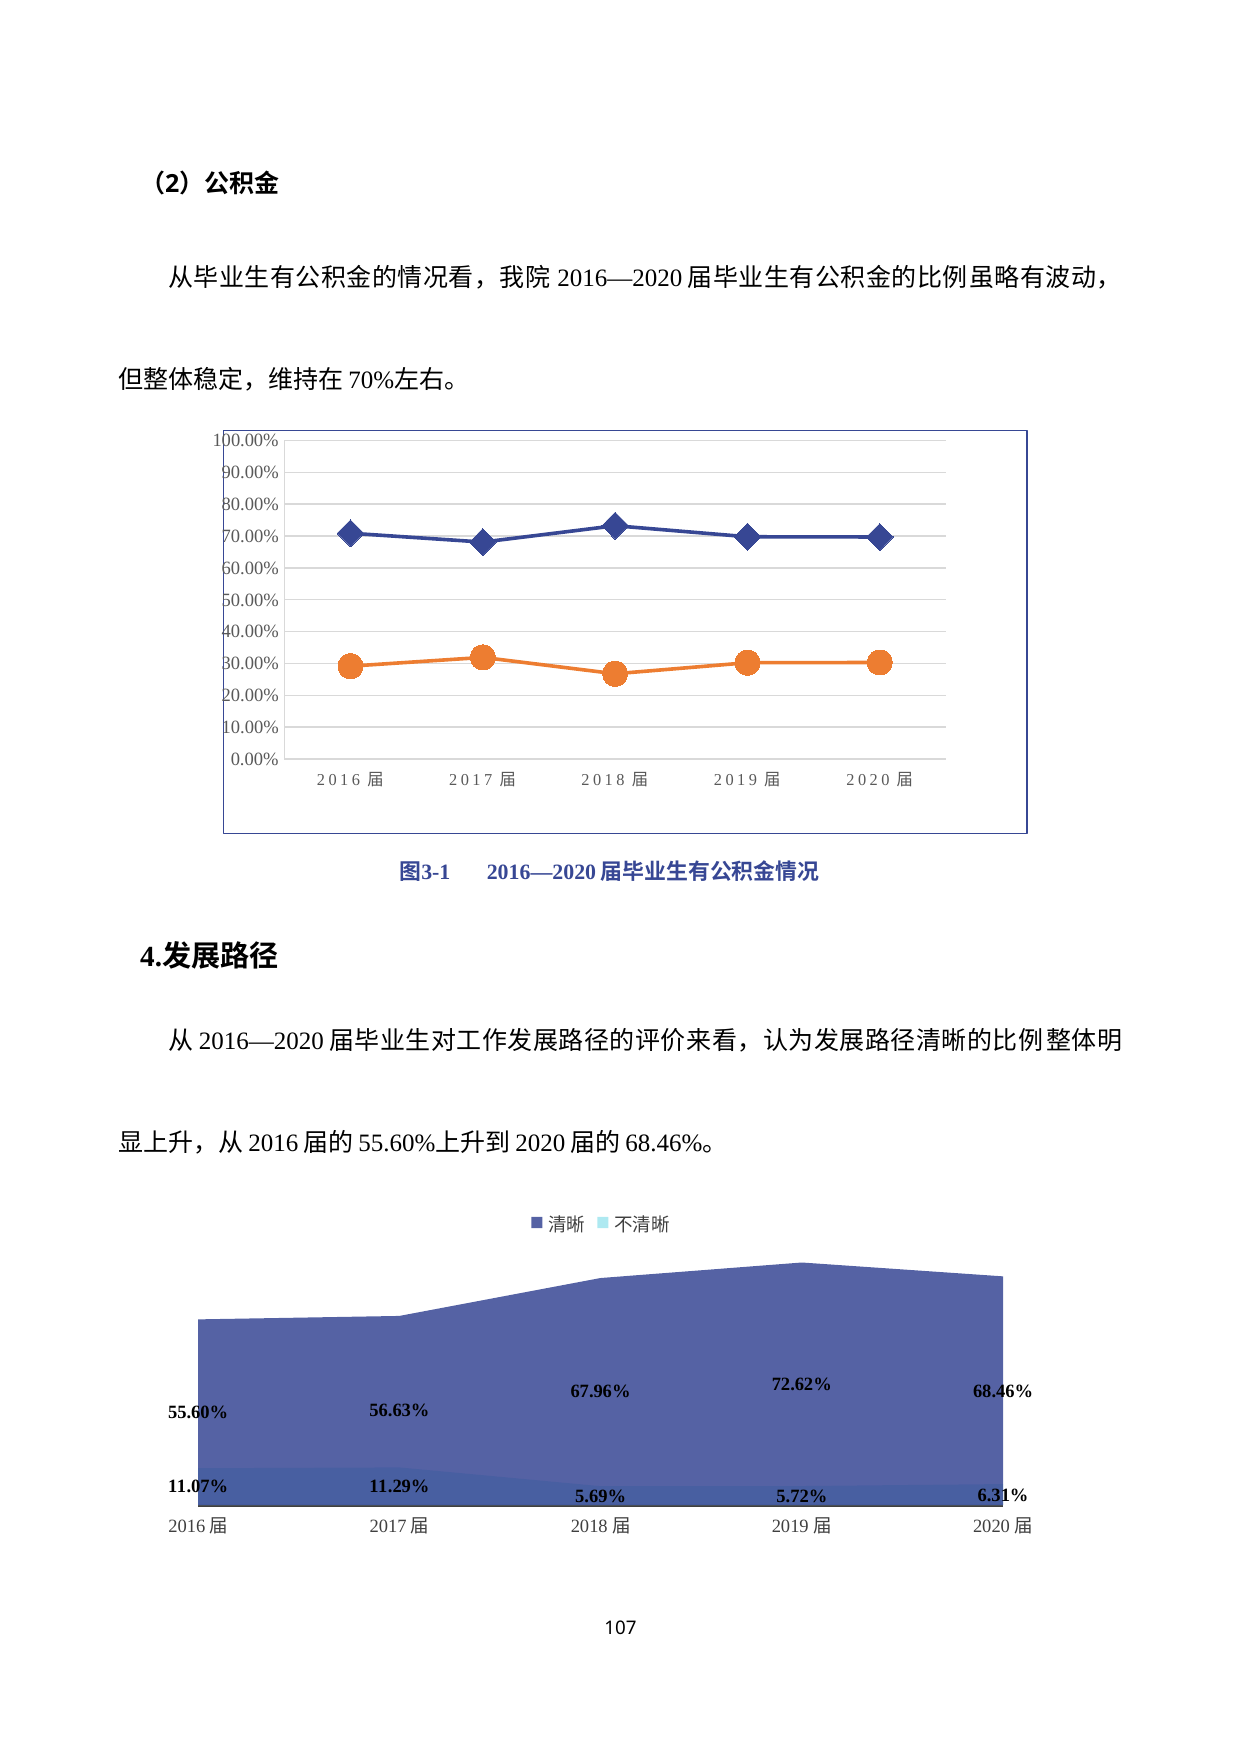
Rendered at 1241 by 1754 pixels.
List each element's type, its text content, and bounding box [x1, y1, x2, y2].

text 从毕业生有公积金的情况看，我院2016—2020届毕业生有公积金的比例虽略有波动，但整体稳定，维持在70%左右。 [118, 242, 1122, 411]
text （2）公积金 [140, 148, 1122, 216]
text 4.发展路径 [140, 920, 1122, 988]
text 从2016—2020届毕业生对工作发展路径的评价来看，认为发展路径清晰的比例整体明显上升，从2016届的55.60%上升到2020届的68.46%。 [118, 1004, 1122, 1174]
list 2016—2020届毕业生有公积金情况 [118, 854, 1100, 886]
